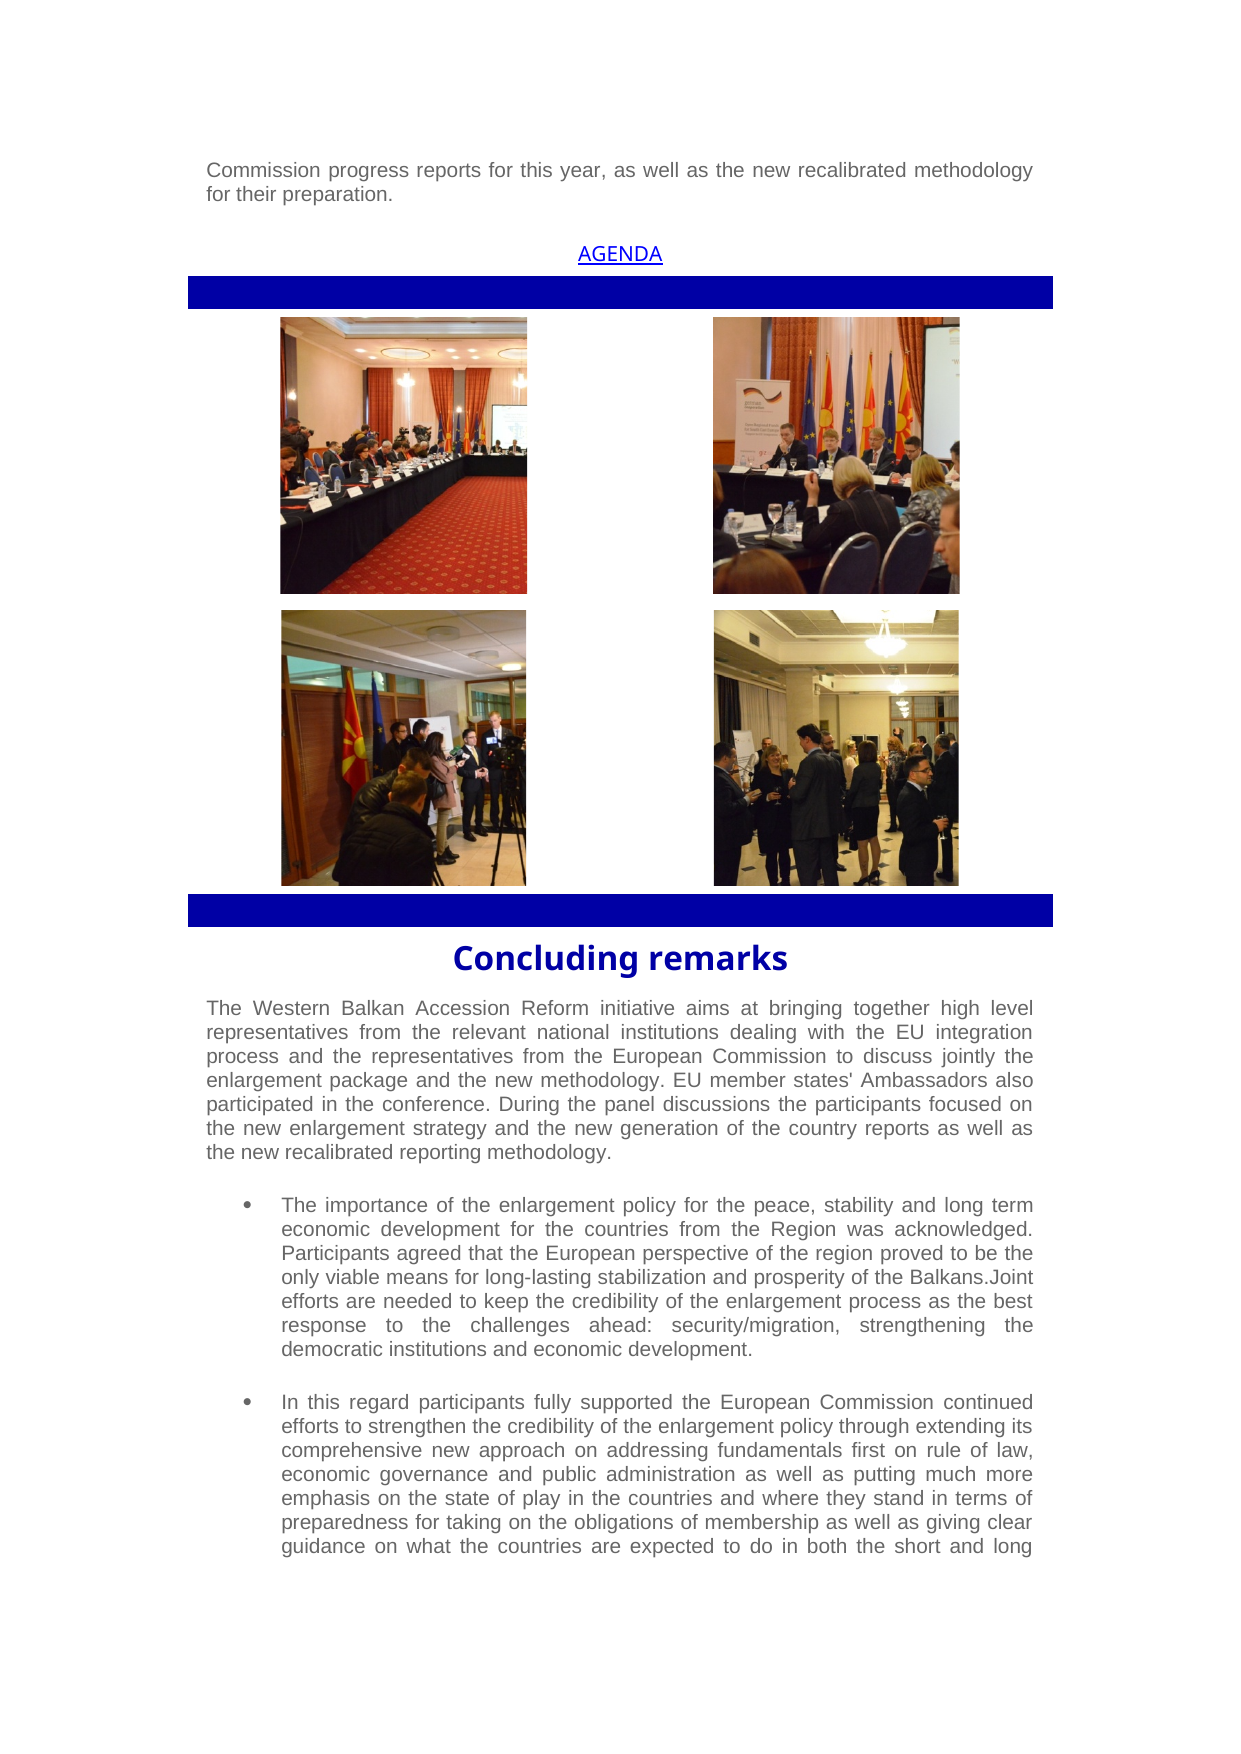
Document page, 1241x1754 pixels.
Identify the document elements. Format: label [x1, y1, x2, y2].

picture [281, 610, 527, 886]
picture [713, 317, 960, 594]
picture [713, 610, 959, 886]
picture [280, 317, 528, 594]
